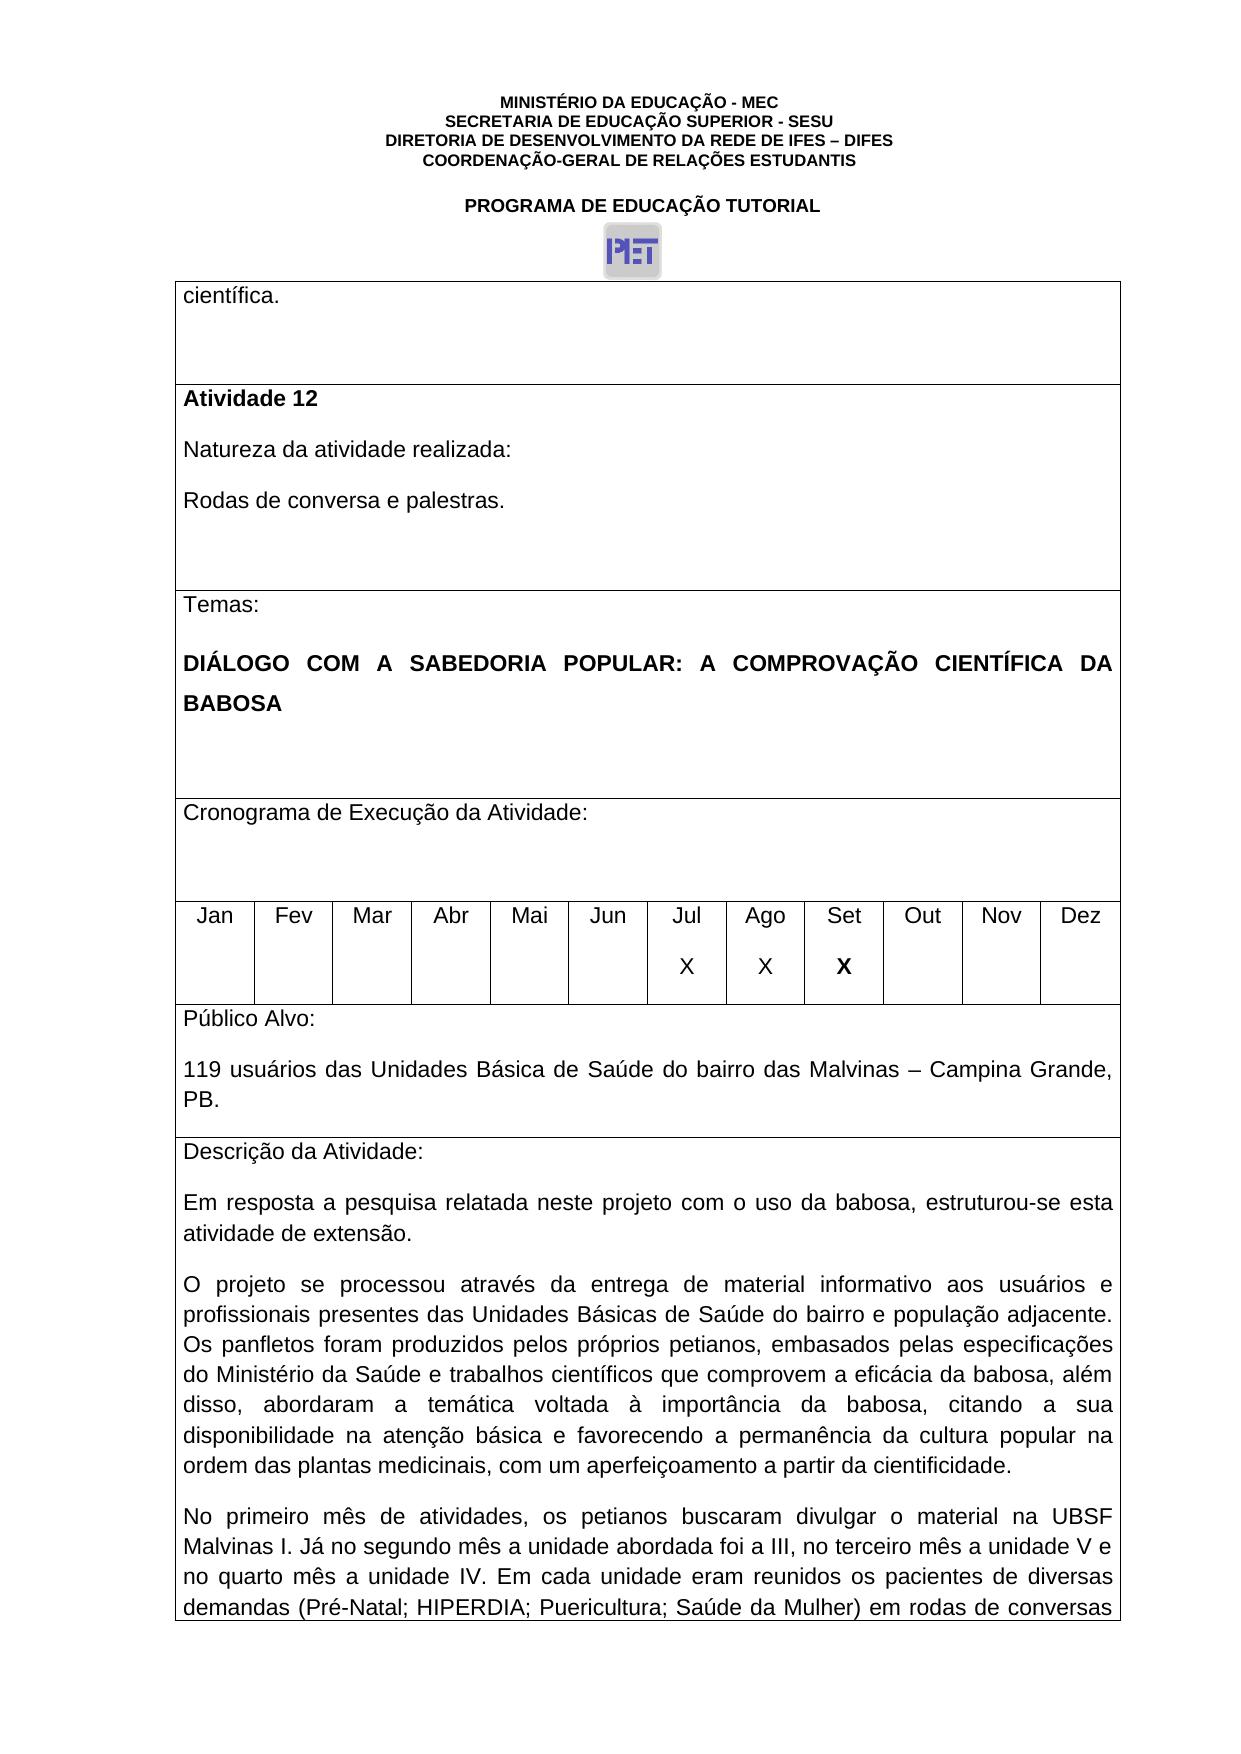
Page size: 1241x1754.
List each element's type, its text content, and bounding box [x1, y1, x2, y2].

table_cell Jul X [648, 902, 726, 1004]
table_cell Cronograma de Execução da Atividade: [176, 799, 1120, 901]
table_cell Nov [963, 902, 1040, 1004]
table_cell Público Alvo: 119 usuários das Unidades Básica de Saúde do bairro das Malvinas – Campina Grande, PB. [176, 1005, 1120, 1137]
table_cell Out [884, 902, 962, 1004]
table_cell Jun [569, 902, 647, 1004]
table_cell Set X [805, 902, 883, 1004]
table_cell Temas: DIÁLOGO COM A SABEDORIA POPULAR: A COMPROVAÇÃO CIENTÍFICA DA BABOSA [176, 591, 1120, 798]
table_cell Mai [491, 902, 568, 1004]
table_cell Abr [412, 902, 490, 1004]
table_cell Mar [333, 902, 411, 1004]
table_cell Jan [176, 902, 254, 1004]
table_cell Fev [255, 902, 332, 1004]
table_cell Atividade 12 Natureza da atividade realizada: Rodas de conversa e palestras. [176, 385, 1120, 589]
table_cell Ago X [727, 902, 804, 1004]
picture [600, 221, 665, 281]
table_cell Dez [1041, 902, 1120, 1004]
